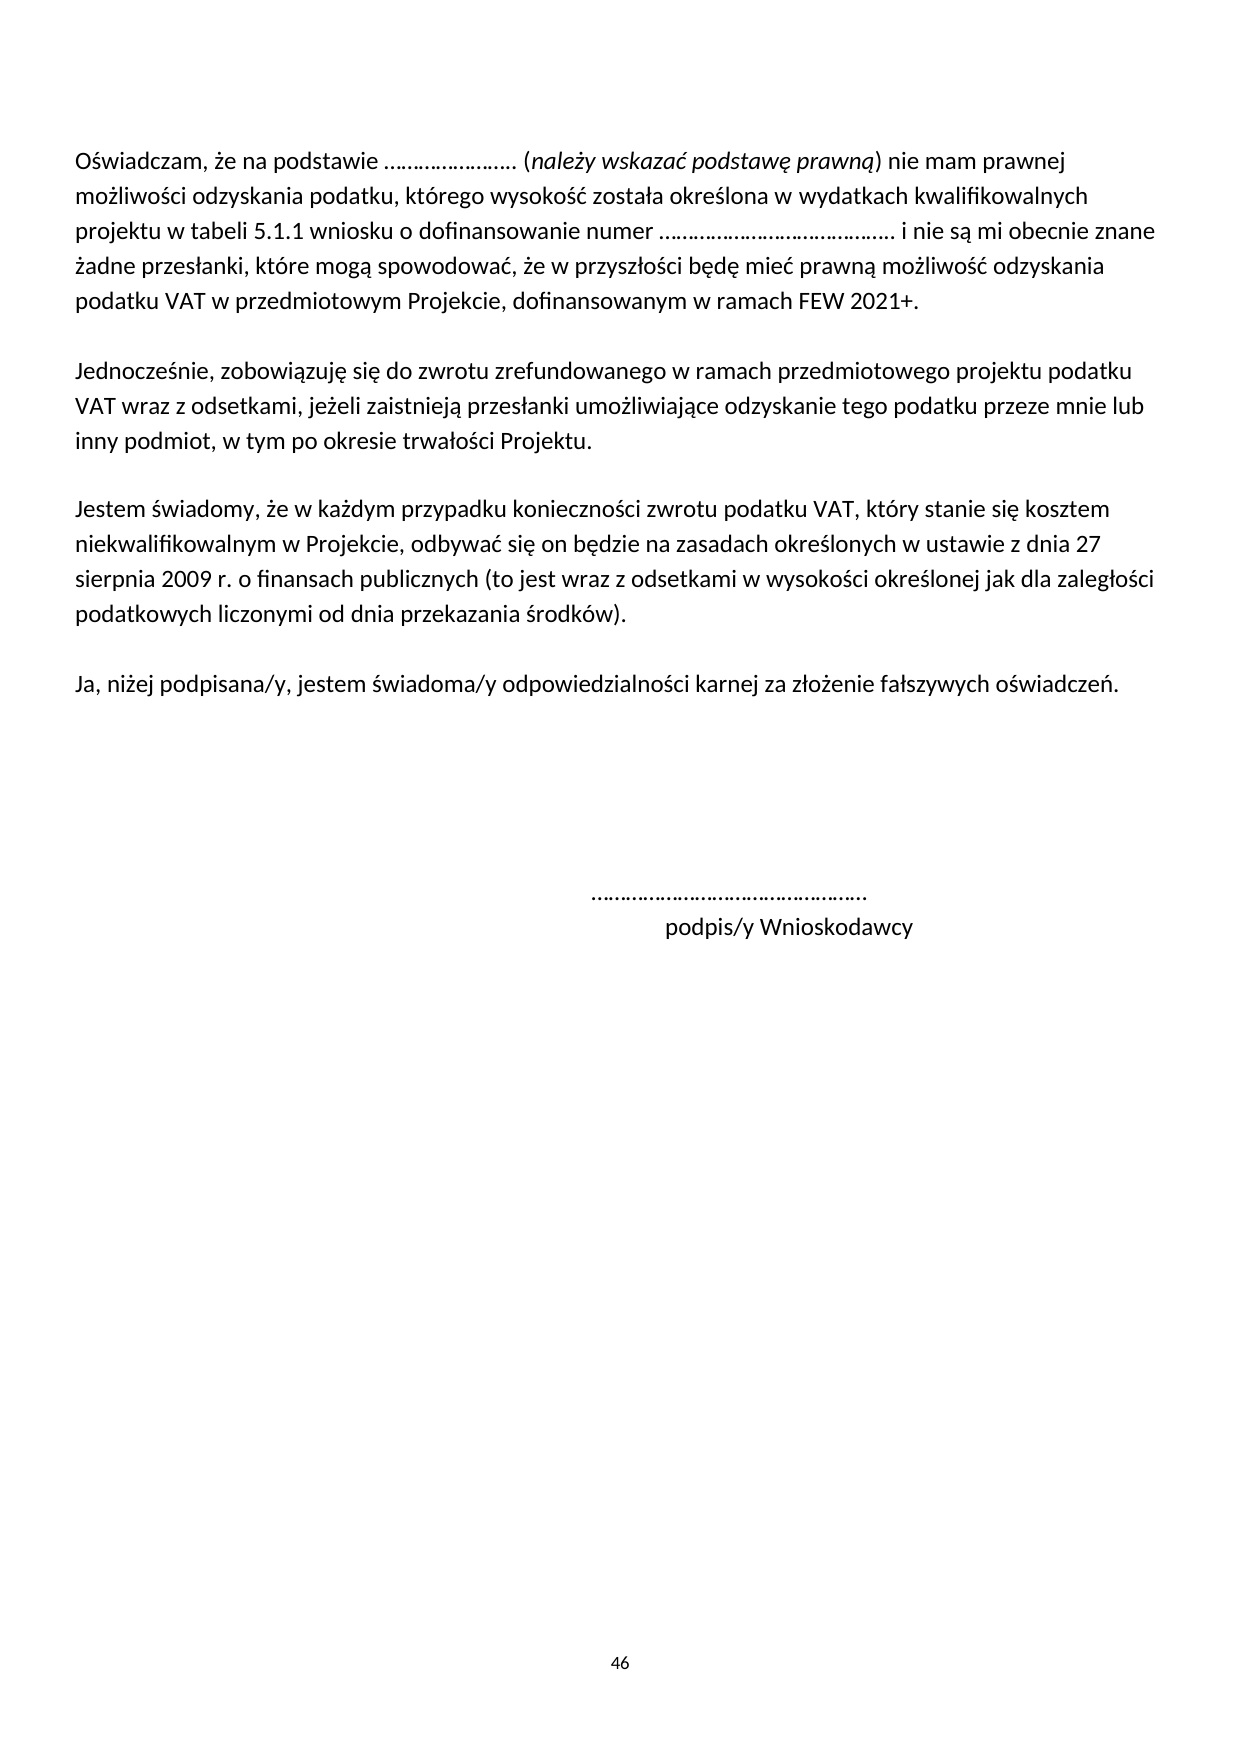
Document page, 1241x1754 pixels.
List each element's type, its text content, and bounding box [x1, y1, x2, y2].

text Jednocześnie, zobowiązuję się do zwrotu zrefundowanego w ramach przedmiotowego projektu podatku VAT wraz z odsetkami, jeżeli zaistnieją przesłanki umożliwiające odzyskanie tego podatku przeze mnie lub inny podmiot, w tym po okresie trwałości Projektu. [75, 355, 1165, 456]
text podpis/y Wnioskodawcy [149, 911, 1165, 942]
text Ja, niżej podpisana/y, jestem świadoma/y odpowiedzialności karnej za złożenie fałszywych oświadczeń. [75, 668, 1165, 698]
text Oświadczam, że na podstawie ………………….. (należy wskazać podstawę prawną) nie mam prawnej możliwości odzyskania podatku, którego wysokość została określona w wydatkach kwalifikowalnych projektu w tabeli 5.1.1 wniosku o dofinansowanie numer ………………………………….. i nie są mi obecnie znane żadne przesłanki, które mogą spowodować, że w przyszłości będę mieć prawną możliwość odzyskania podatku VAT w przedmiotowym Projekcie, dofinansowanym w ramach FEW 2021+. [75, 145, 1165, 316]
text Jestem świadomy, że w każdym przypadku konieczności zwrotu podatku VAT, który stanie się kosztem niekwalifikowalnym w Projekcie, odbywać się on będzie na zasadach określonych w ustawie z dnia 27 sierpnia 2009 r. o finansach publicznych (to jest wraz z odsetkami w wysokości określonej jak dla zaległości podatkowych liczonymi od dnia przekazania środków). [75, 493, 1165, 628]
text ………………………………………… [75, 843, 1165, 907]
